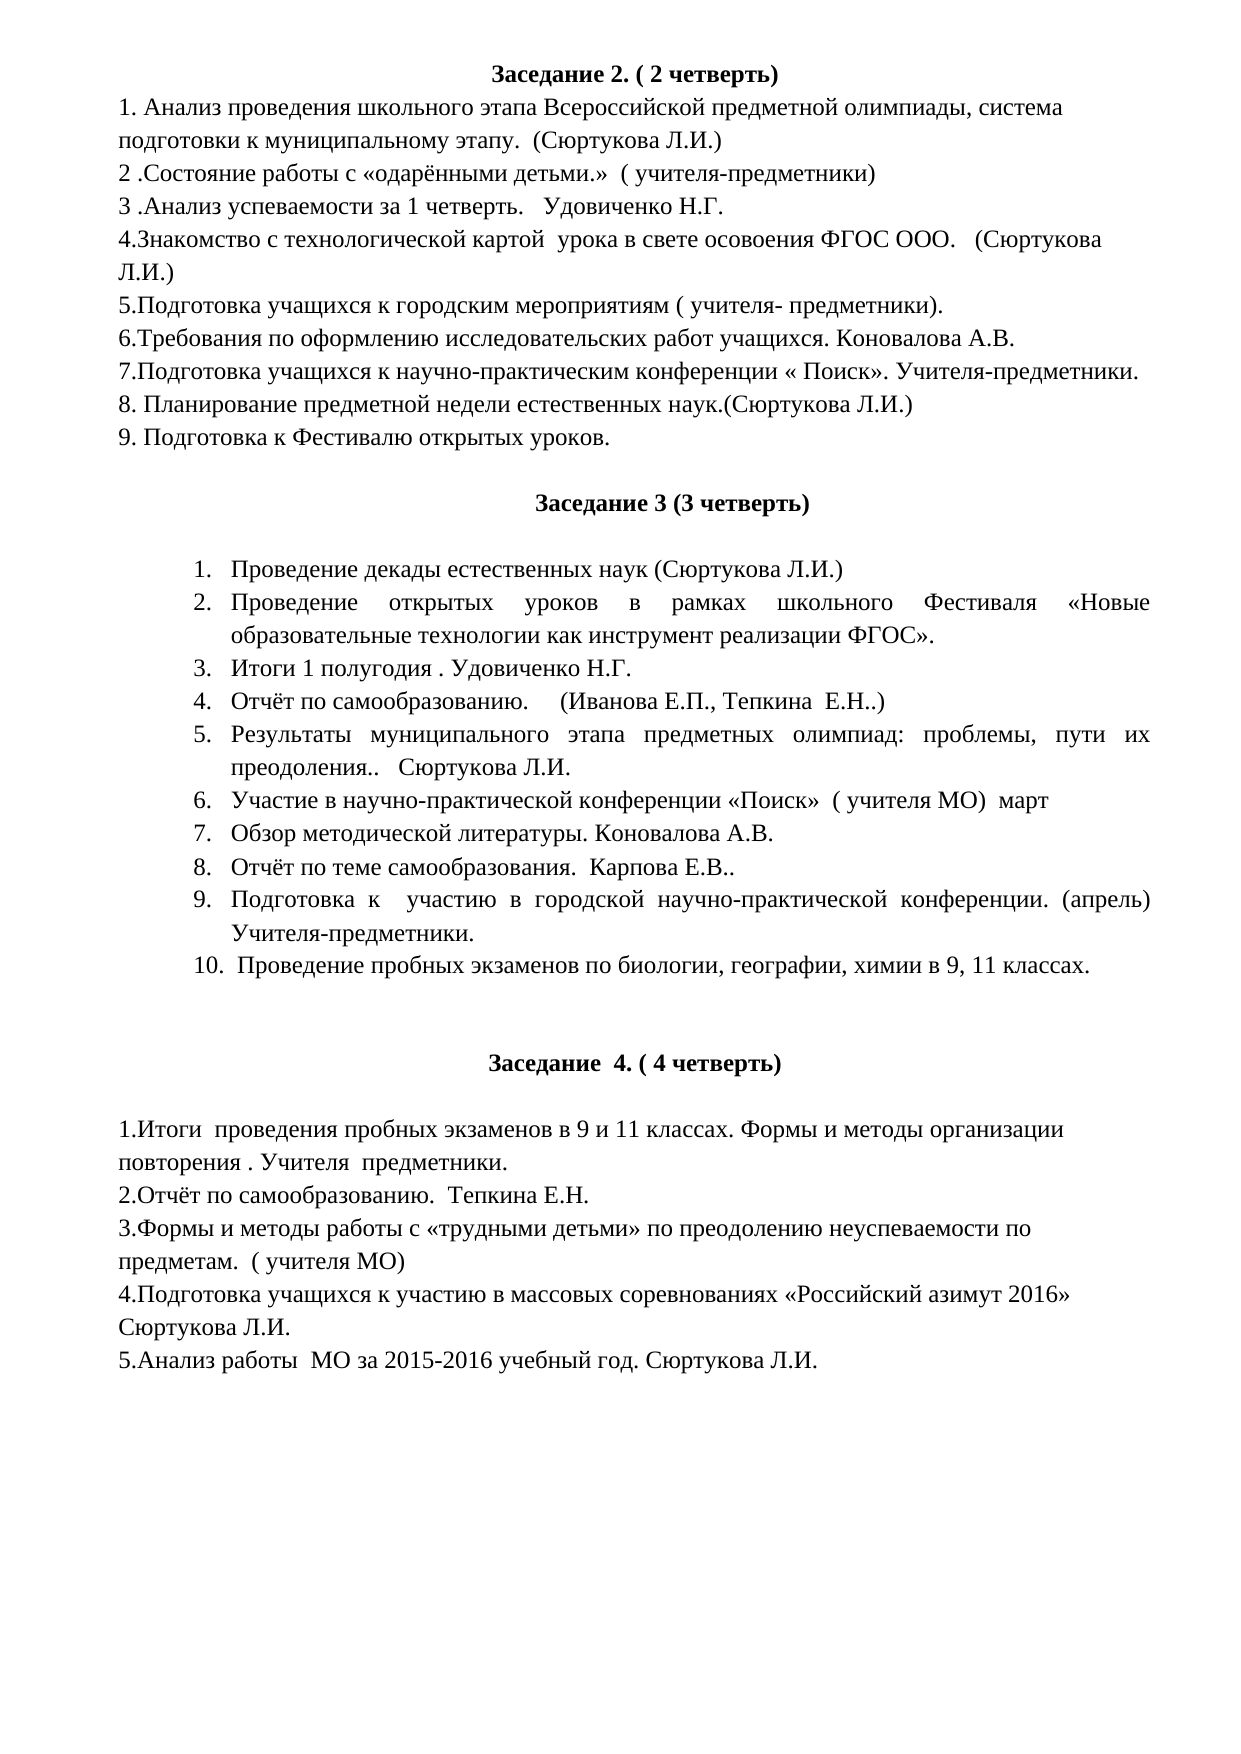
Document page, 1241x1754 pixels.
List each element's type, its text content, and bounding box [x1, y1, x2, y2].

list Проведение декады естественных наук (Сюртукова Л.И.) [193, 554, 1152, 583]
list Отчёт по теме самообразования. Карпова Е.В.. [193, 852, 1152, 880]
text 1.Итоги проведения пробных экзаменов в 9 и 11 классах. Формы и методы организации повторения . Учителя предметники. [118, 1114, 1152, 1176]
text Заседание 2. ( 2 четверть) [118, 59, 1152, 88]
text Заседание 4. ( 4 четверть) [118, 1048, 1152, 1077]
text 2.Отчёт по самообразованию. Тепкина Е.Н. [118, 1180, 1152, 1209]
text 8. Планирование предметной недели естественных наук.(Сюртукова Л.И.) [118, 389, 1152, 418]
list Отчёт по самообразованию. (Иванова Е.П., Тепкина Е.Н..) [193, 686, 1152, 715]
text 3 .Анализ успеваемости за 1 четверть. Удовиченко Н.Г. [118, 191, 1152, 220]
text 6.Требования по оформлению исследовательских работ учащихся. Коновалова А.В. [118, 323, 1152, 352]
text 4.Знакомство с технологической картой урока в свете осовоения ФГОС ООО. (Сюртукова Л.И.) [118, 224, 1152, 286]
list Результаты муниципального этапа предметных олимпиад: проблемы, пути их преодоления.. Сюртукова Л.И. [193, 719, 1152, 781]
text 5.Анализ работы МО за 2015-2016 учебный год. Сюртукова Л.И. [118, 1345, 1152, 1374]
list Подготовка к участию в городской научно-практической конференции. (апрель) Учителя-предметники. [193, 884, 1152, 946]
text 7.Подготовка учащихся к научно-практическим конференции « Поиск». Учителя-предметники. [118, 356, 1152, 385]
list Итоги 1 полугодия . Удовиченко Н.Г. [193, 653, 1152, 682]
text Заседание 3 (3 четверть) [193, 488, 1152, 517]
list Обзор методической литературы. Коновалова А.В. [193, 818, 1152, 847]
list Проведение пробных экзаменов по биологии, географии, химии в 9, 11 классах. [193, 951, 1152, 979]
text 9. Подготовка к Фестивалю открытых уроков. [118, 422, 1152, 451]
text 5.Подготовка учащихся к городским мероприятиям ( учителя- предметники). [118, 290, 1152, 319]
list Участие в научно-практической конференции «Поиск» ( учителя МО) март [193, 786, 1152, 814]
text 3.Формы и методы работы с «трудными детьми» по преодолению неуспеваемости по предметам. ( учителя МО) [118, 1213, 1152, 1275]
text 1. Анализ проведения школьного этапа Всероссийской предметной олимпиады, система подготовки к муниципальному этапу. (Сюртукова Л.И.) [118, 92, 1152, 154]
text 4.Подготовка учащихся к участию в массовых соревнованиях «Российский азимут 2016» Сюртукова Л.И. [118, 1279, 1152, 1341]
text 2 .Состояние работы с «одарёнными детьми.» ( учителя-предметники) [118, 158, 1152, 187]
list Проведение открытых уроков в рамках школьного Фестиваля «Новые образовательные технологии как инструмент реализации ФГОС». [193, 587, 1152, 649]
